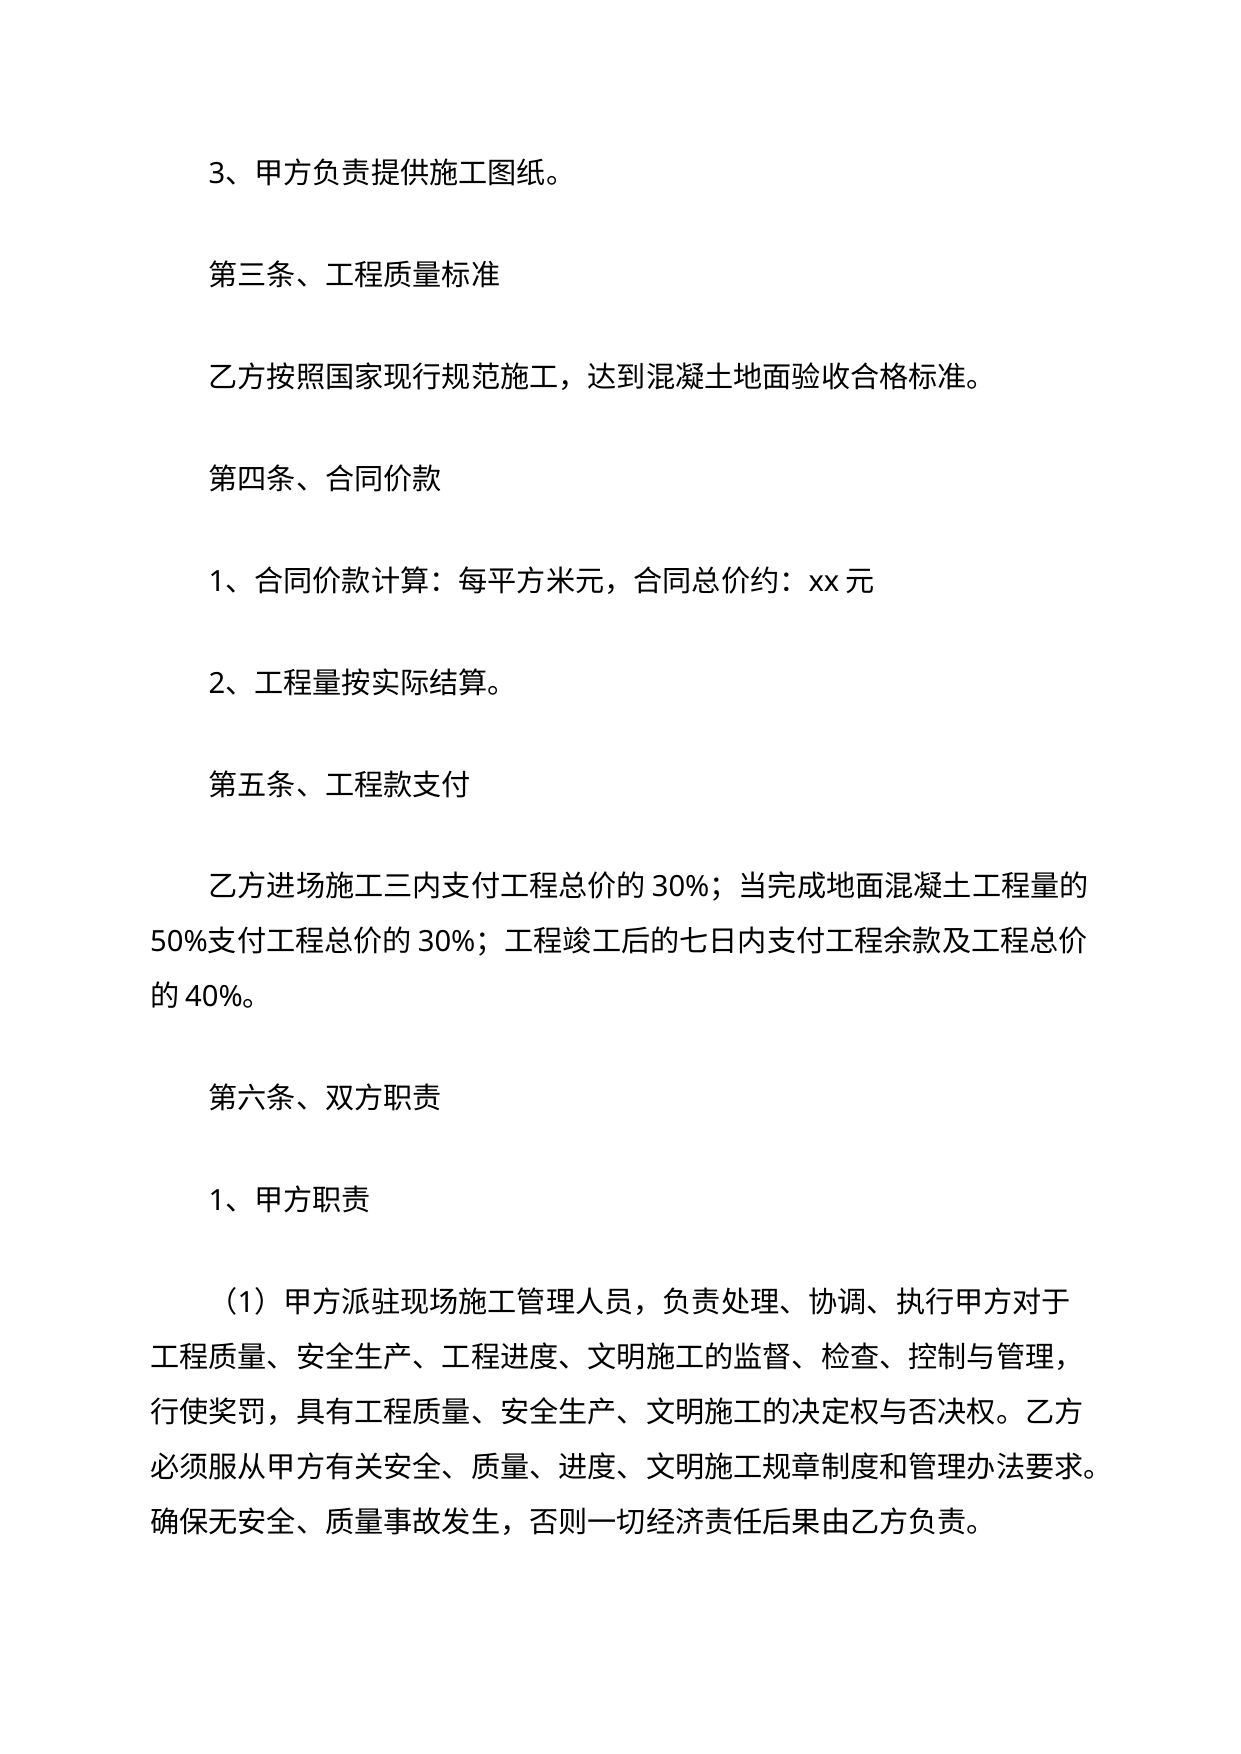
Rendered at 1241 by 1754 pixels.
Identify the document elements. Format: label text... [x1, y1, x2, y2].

text 2、工程量按实际结算。 [150, 659, 1090, 702]
text 第三条、工程质量标准 [150, 252, 1090, 294]
text 第五条、工程款支付 [150, 761, 1090, 803]
text 第四条、合同价款 [150, 456, 1090, 498]
text 第六条、双方职责 [150, 1075, 1090, 1117]
text 1、合同价款计算：每平方米元，合同总价约：xx元 [150, 557, 1090, 600]
text （1）甲方派驻现场施工管理人员，负责处理、协调、执行甲方对于工程质量、安全生产、工程进度、文明施工的监督、检查、控制与管理，行使奖罚，具有工程质量、安全生产、文明施工的决定权与否决权。乙方必须服从甲方有关安全、质量、进度、文明施工规章制度和管理办法要求。确保无安全、质量事故发生，否则一切经济责任后果由乙方负责。 [150, 1279, 1090, 1541]
text 乙方按照国家现行规范施工，达到混凝土地面验收合格标准。 [150, 354, 1090, 396]
text 乙方进场施工三内支付工程总价的30%；当完成地面混凝土工程量的50%支付工程总价的30%；工程竣工后的七日内支付工程余款及工程总价的40%。 [150, 863, 1090, 1015]
text 1、甲方职责 [150, 1177, 1090, 1219]
text 3、甲方负责提供施工图纸。 [150, 150, 1090, 192]
